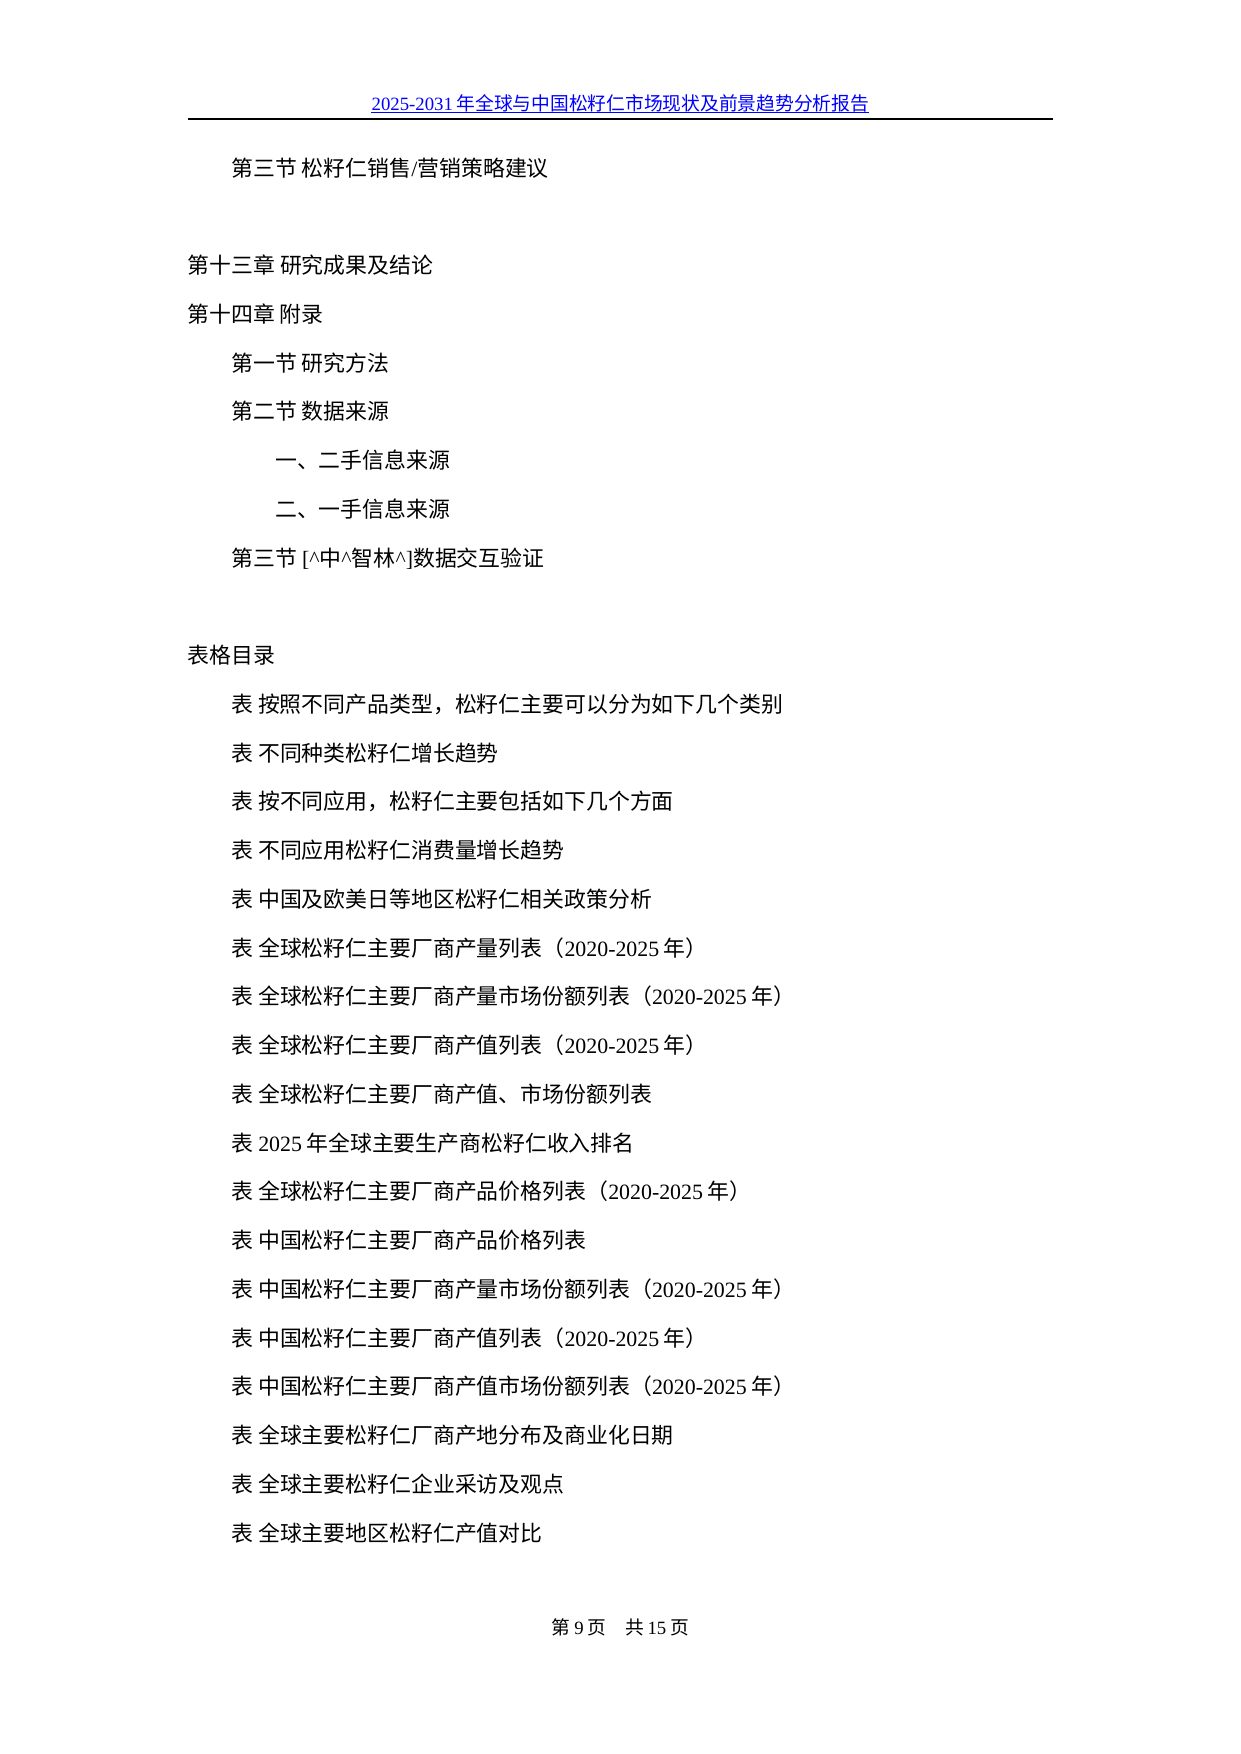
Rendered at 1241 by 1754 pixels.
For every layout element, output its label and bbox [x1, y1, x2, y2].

text [187, 150, 1053, 1548]
